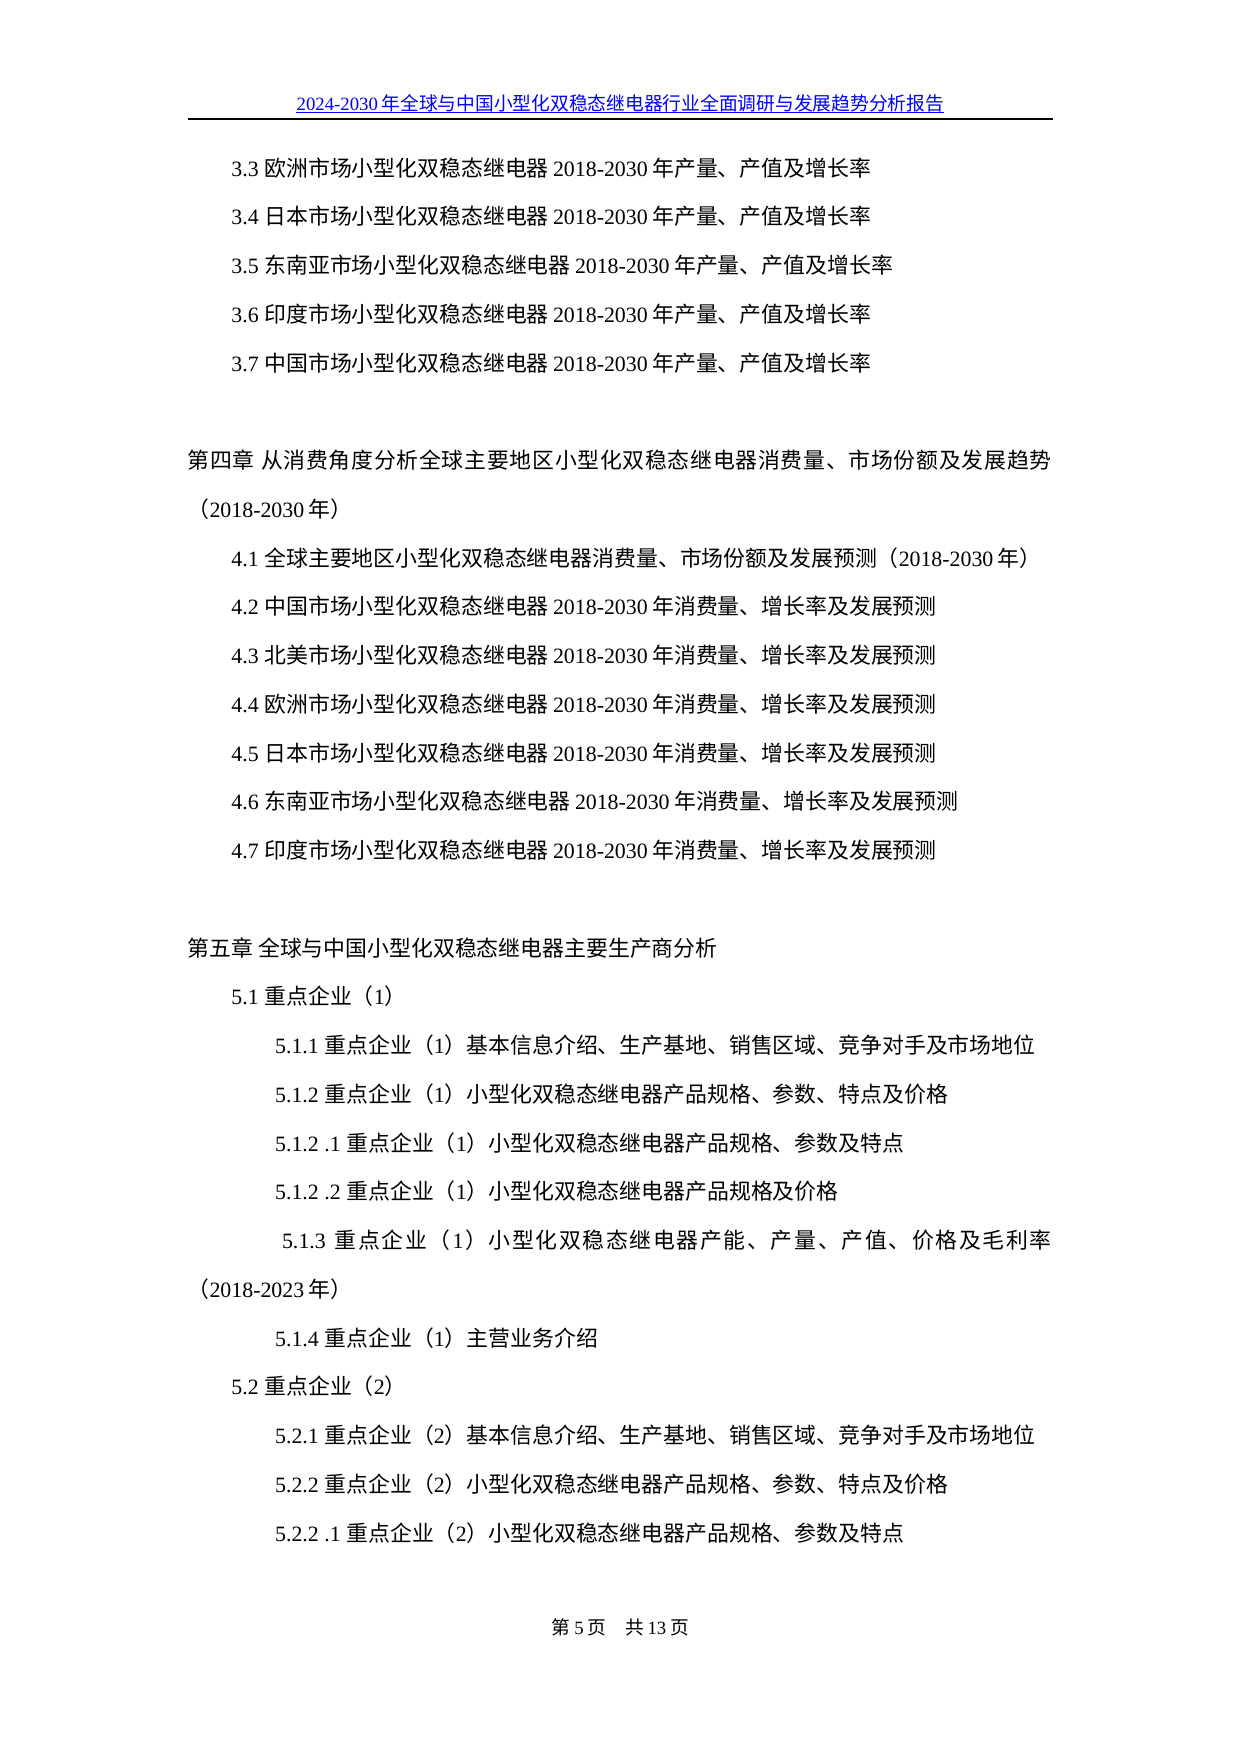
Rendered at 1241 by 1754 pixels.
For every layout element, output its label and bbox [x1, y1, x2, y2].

text [187, 150, 1053, 1548]
